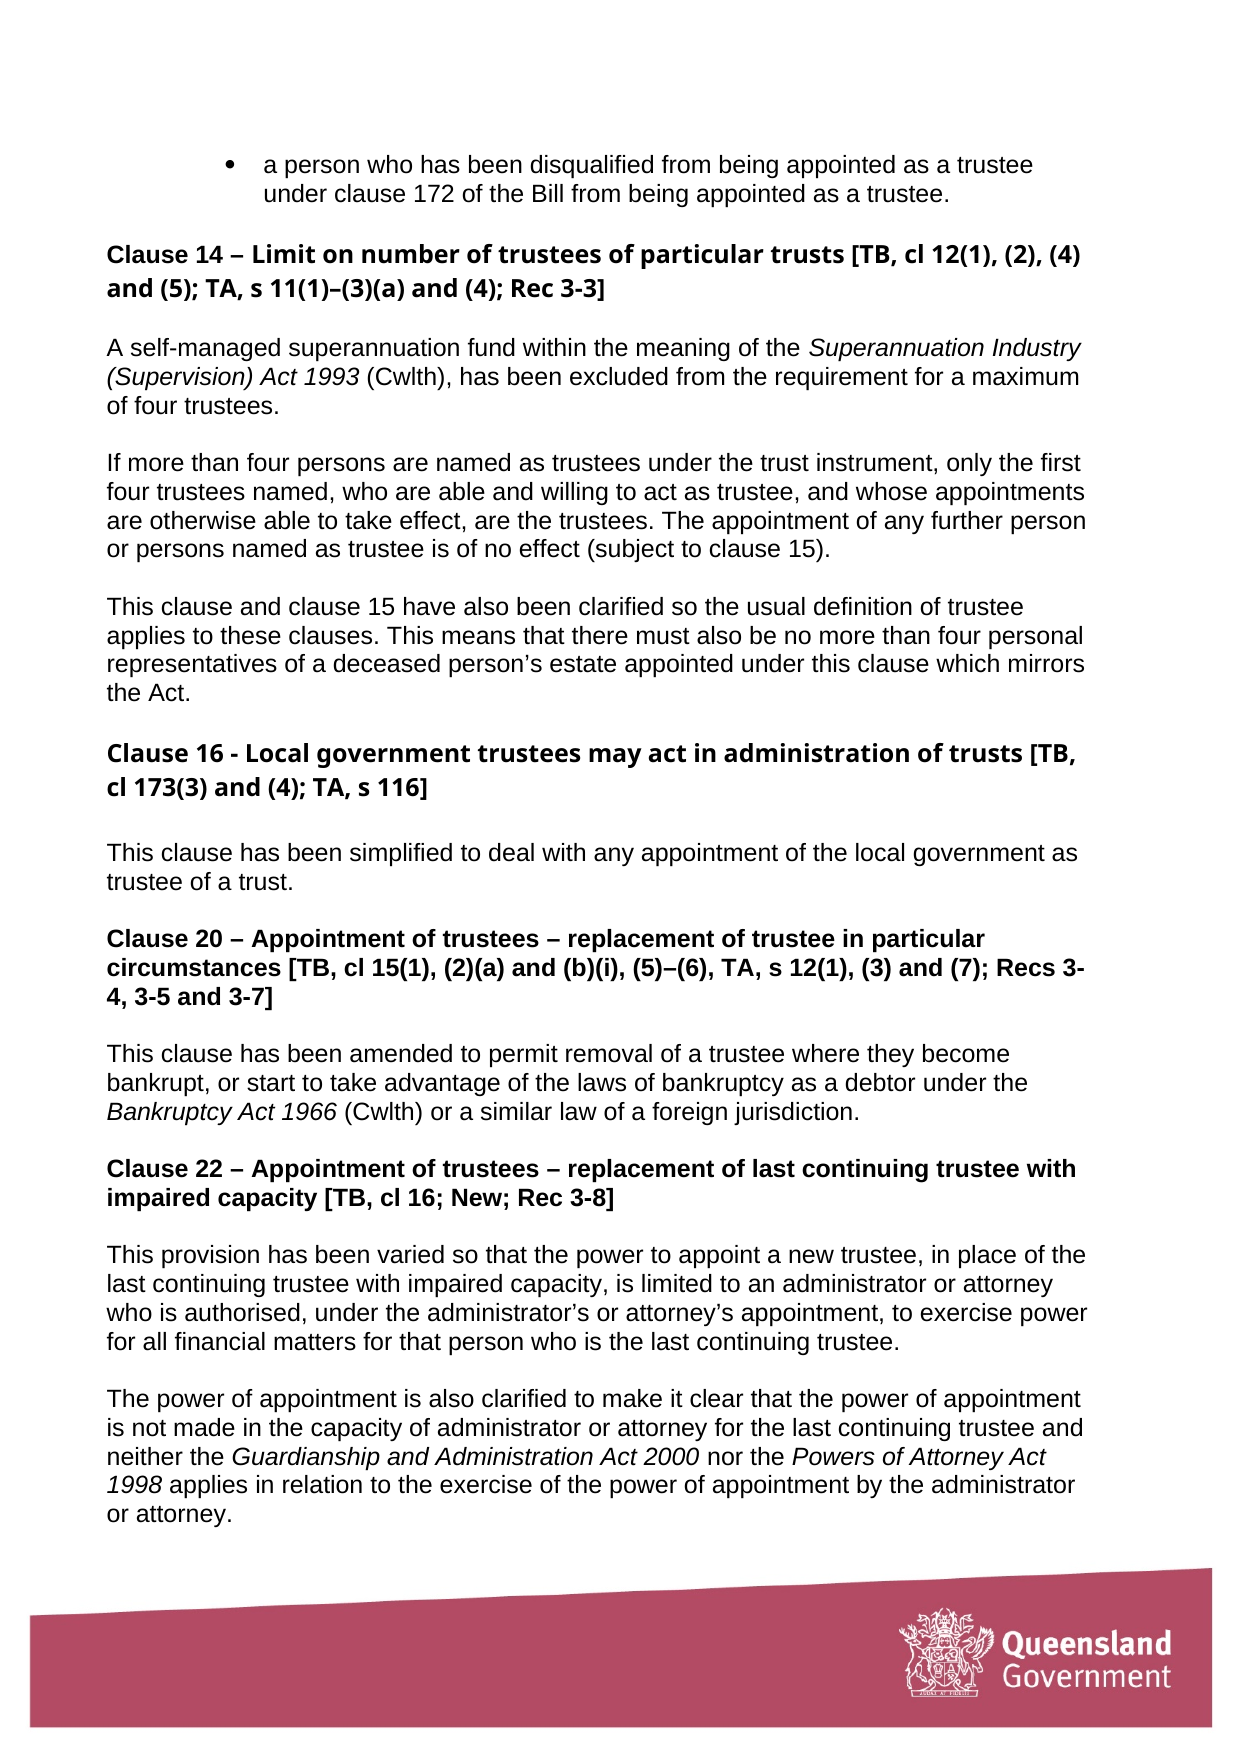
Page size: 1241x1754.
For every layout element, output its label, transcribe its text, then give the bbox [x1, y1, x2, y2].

text This clause and clause 15 have also been clarified so the usual definition of trustee applies to these clauses. This means that there must also be no more than four personal representatives of a deceased person’s estate appointed under this clause which mirrors the Act. [106, 592, 1093, 707]
text The power of appointment is also clarified to make it clear that the power of appointment is not made in the capacity of administrator or attorney for the last continuing trustee and neither the Guardianship and Administration Act 2000 nor the Powers of Attorney Act 1998 applies in relation to the exercise of the power of appointment by the administrator or attorney. [106, 1384, 1093, 1528]
text Clause 22 – Appointment of trustees – replacement of last continuing trustee with impaired capacity [TB, cl 16; New; Rec 3-8] [106, 1154, 1093, 1212]
picture [0, 1547, 1241, 1754]
text If more than four persons are named as trustees under the trust instrument, only the first four trustees named, who are able and willing to act as trustee, and whose appointments are otherwise able to take effect, are the trustees. The appointment of any further person or persons named as trustee is of no effect (subject to clause 15). [106, 448, 1093, 563]
text A self-managed superannuation fund within the meaning of the Superannuation Industry (Supervision) Act 1993 (Cwlth), has been excluded from the requirement for a maximum of four trustees. [106, 333, 1093, 419]
text This clause has been amended to permit removal of a trustee where they become bankrupt, or start to take advantage of the laws of bankruptcy as a debtor under the Bankruptcy Act 1966 (Cwlth) or a similar law of a foreign jurisdiction. [106, 1039, 1093, 1125]
text Clause 14 – Limit on number of trustees of particular trusts [TB, cl 12(1), (2), (4) and (5); TA, s 11(1)–(3)(a) and (4); Rec 3-3] [106, 236, 1093, 304]
text Clause 16 - Local government trustees may act in administration of trusts [TB, cl 173(3) and (4); TA, s 116] [106, 736, 1093, 804]
list a person who has been disqualified from being appointed as a trustee under clause 172 of the Bill from being appointed as a trustee. [226, 150, 1093, 208]
text Clause 20 – Appointment of trustees – replacement of trustee in particular circumstances [TB, cl 15(1), (2)(a) and (b)(i), (5)–(6), TA, s 12(1), (3) and (7); Recs 3-4, 3-5 and 3-7] [106, 924, 1093, 1010]
text This clause has been simplified to deal with any appointment of the local government as trustee of a trust. [106, 838, 1093, 895]
text This provision has been varied so that the power to appoint a new trustee, in place of the last continuing trustee with impaired capacity, is limited to an administrator or attorney who is authorised, under the administrator’s or attorney’s appointment, to exercise power for all financial matters for that person who is the last continuing trustee. [106, 1240, 1093, 1355]
